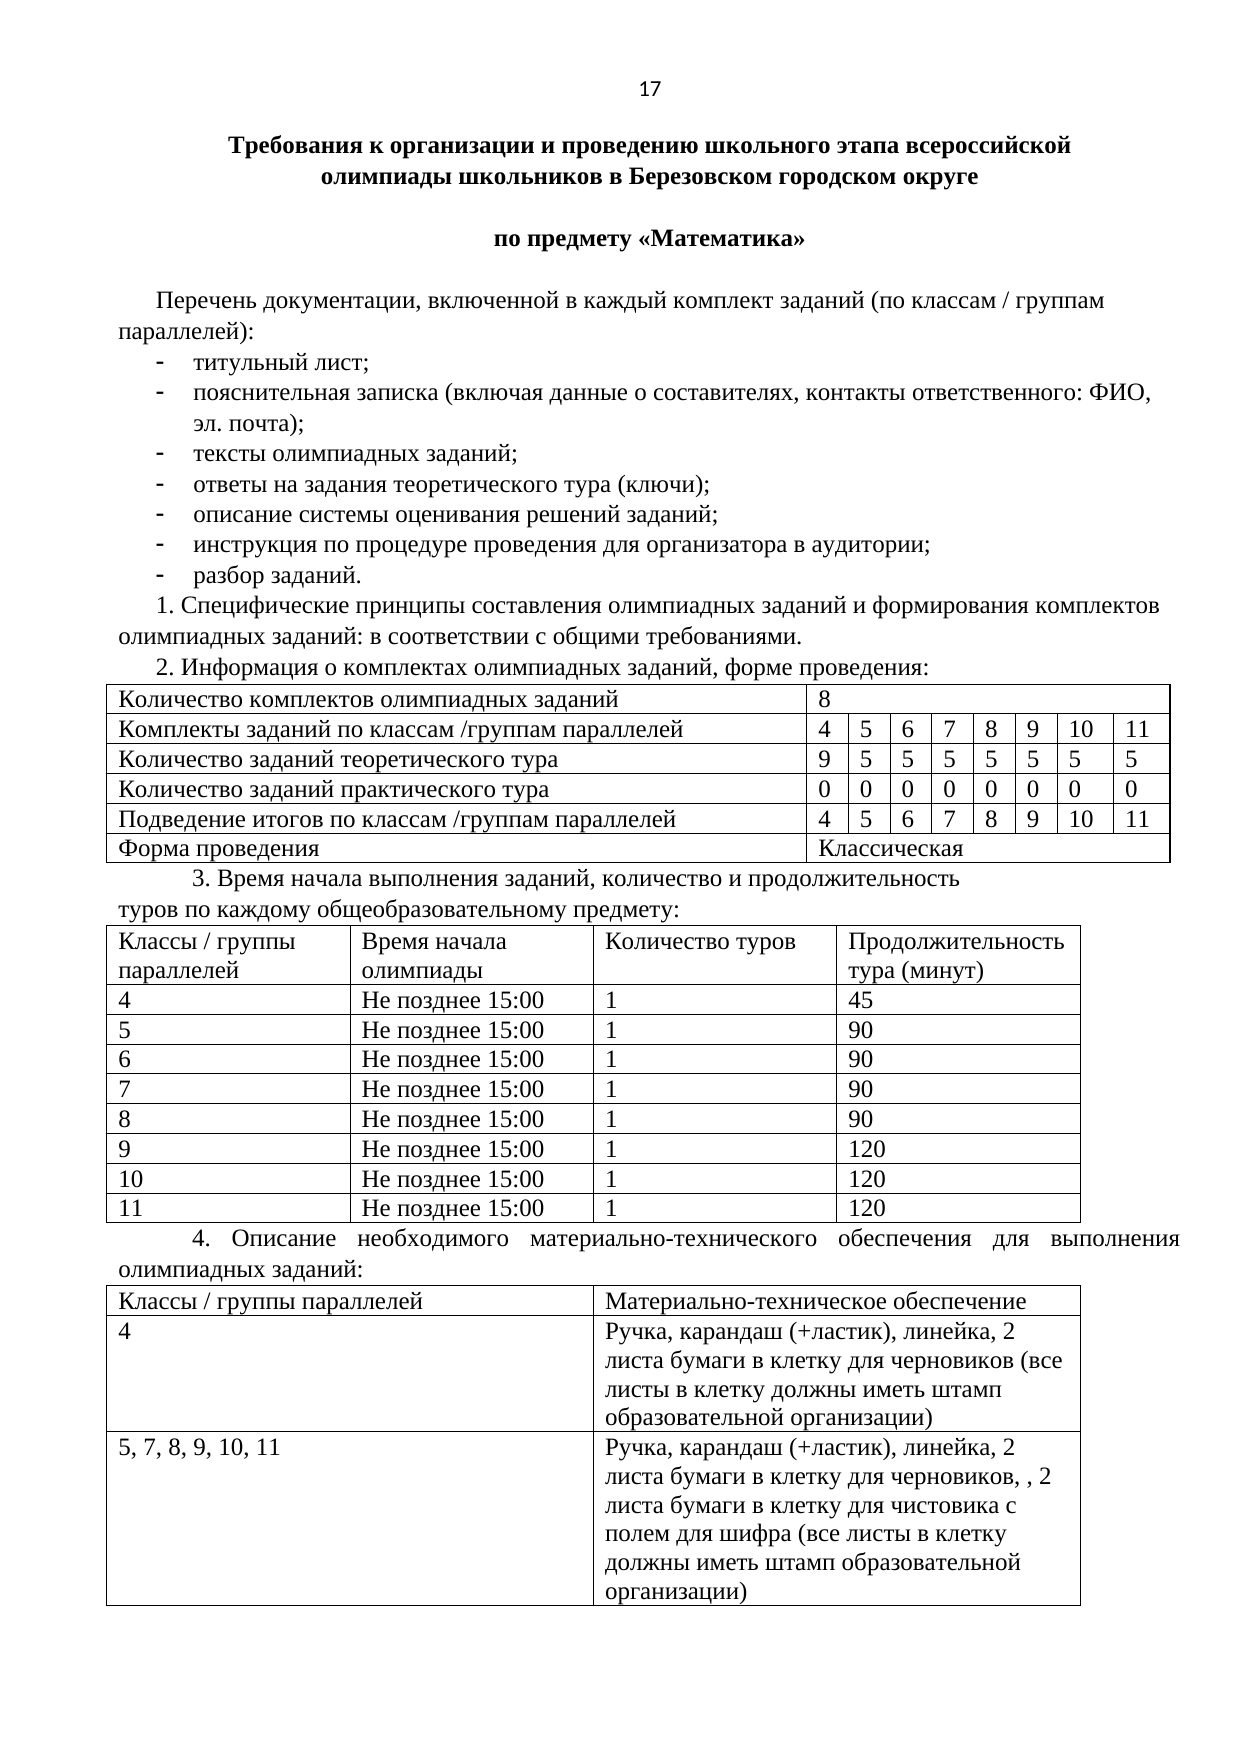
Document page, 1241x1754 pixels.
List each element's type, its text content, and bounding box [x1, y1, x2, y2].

table_cell 90 [837, 1074, 1080, 1103]
list разбор заданий. [156, 560, 1181, 589]
table_cell Не позднее 15:00 [351, 1074, 593, 1103]
table_cell 6 [891, 804, 931, 832]
table_header Количество комплектов олимпиадных заданий [107, 685, 806, 713]
list ответы на задания теоретического тура (ключи); [156, 469, 1181, 497]
table_cell 9 [807, 744, 848, 773]
table_cell 5 [849, 714, 890, 743]
table_cell 8 [107, 1104, 350, 1133]
table_cell 0 [1114, 774, 1169, 803]
table_cell Не позднее 15:00 [351, 1045, 593, 1073]
table_cell Не позднее 15:00 [351, 1104, 593, 1133]
table_cell 7 [107, 1074, 350, 1103]
table_header 8 [807, 685, 1169, 713]
table_cell Форма проведения [107, 834, 806, 862]
list титульный лист; [156, 347, 1181, 376]
table_cell 11 [1114, 714, 1169, 743]
text олимпиады школьников в Березовском городском округе [118, 161, 1181, 189]
table_cell 5 [107, 1015, 350, 1043]
table_cell 0 [807, 774, 848, 803]
list инструкция по процедуре проведения для организатора в аудитории; [156, 529, 1181, 558]
table_cell 90 [837, 1104, 1080, 1133]
table_cell 11 [107, 1194, 350, 1222]
table_header Классы / группы параллелей [107, 926, 350, 984]
table_cell Не позднее 15:00 [351, 985, 593, 1014]
table_cell Не позднее 15:00 [351, 1015, 593, 1043]
table_cell 5 [974, 744, 1015, 773]
list пояснительная записка (включая данные о составителях, контакты ответственного: ФИО, эл. почта); [156, 377, 1181, 437]
table_cell 120 [837, 1134, 1080, 1163]
table_cell Не позднее 15:00 [351, 1164, 593, 1192]
table_cell 0 [1058, 774, 1113, 803]
table_cell 8 [974, 714, 1015, 743]
table_cell 8 [974, 804, 1015, 832]
table_cell Комплекты заданий по классам /группам параллелей [107, 714, 806, 743]
text 3. Время начала выполнения заданий, количество и продолжительность [118, 863, 1181, 892]
table_cell Подведение итогов по классам /группам параллелей [107, 804, 806, 832]
table_cell 10 [1058, 804, 1113, 832]
table_header Продолжительность тура (минут) [837, 926, 1080, 984]
table_header Классы / группы параллелей [107, 1286, 593, 1315]
table_cell 0 [932, 774, 973, 803]
table_cell Ручка, карандаш (+ластик), линейка, 2 листа бумаги в клетку для черновиков (все листы в клетку должны иметь штамп образовательной организации) [594, 1316, 1080, 1431]
table_cell 7 [932, 714, 973, 743]
text туров по каждому общеобразовательному предмету: [118, 894, 1181, 923]
table_cell 1 [594, 1194, 836, 1222]
table_cell 0 [974, 774, 1015, 803]
table_cell 6 [891, 714, 931, 743]
table_header Количество туров [594, 926, 836, 984]
table_cell 5 [849, 804, 890, 832]
table_cell 120 [837, 1194, 1080, 1222]
list тексты олимпиадных заданий; [156, 438, 1181, 467]
table_cell Не позднее 15:00 [351, 1134, 593, 1163]
table_cell 5 [1016, 744, 1057, 773]
table_cell 90 [837, 1045, 1080, 1073]
table_cell 45 [837, 985, 1080, 1014]
text Требования к организации и проведению школьного этапа всероссийской [118, 130, 1181, 158]
table_cell 6 [107, 1045, 350, 1073]
table_cell 1 [594, 1164, 836, 1192]
table_cell 5 [849, 744, 890, 773]
table_cell Количество заданий теоретического тура [107, 744, 806, 773]
table_cell 1 [594, 985, 836, 1014]
table_cell Не позднее 15:00 [351, 1194, 593, 1222]
table_cell 4 [107, 1316, 593, 1431]
table_cell 9 [1016, 804, 1057, 832]
table_cell 5, 7, 8, 9, 10, 11 [107, 1432, 593, 1605]
table_cell 7 [932, 804, 973, 832]
table_cell 0 [1016, 774, 1057, 803]
table_cell 0 [891, 774, 931, 803]
table_cell Классическая [807, 834, 1169, 862]
text 2. Информация о комплектах олимпиадных заданий, форме проведения: [118, 652, 1181, 681]
table_cell 4 [807, 804, 848, 832]
table_cell 5 [1058, 744, 1113, 773]
table_cell 0 [849, 774, 890, 803]
table_cell 4 [807, 714, 848, 743]
table_cell 1 [594, 1045, 836, 1073]
text по предмету «Математика» [118, 223, 1181, 252]
table_header Материально-техническое обеспечение [594, 1286, 1080, 1315]
table_cell 9 [1016, 714, 1057, 743]
table_cell 90 [837, 1015, 1080, 1043]
table_cell Количество заданий практического тура [107, 774, 806, 803]
table_cell 5 [891, 744, 931, 773]
table_cell Ручка, карандаш (+ластик), линейка, 2 листа бумаги в клетку для черновиков, , 2 листа бумаги в клетку для чистовика с полем для шифра (все листы в клетку должны иметь штамп образовательной организации) [594, 1432, 1080, 1605]
table_cell 9 [107, 1134, 350, 1163]
list описание системы оценивания решений заданий; [156, 499, 1181, 528]
table_cell 120 [837, 1164, 1080, 1192]
text 4. Описание необходимого материально-технического обеспечения для выполнения олимпиадных заданий: [118, 1223, 1181, 1283]
table_cell 11 [1114, 804, 1169, 832]
table_cell 10 [107, 1164, 350, 1192]
table_cell 1 [594, 1074, 836, 1103]
table_cell 5 [932, 744, 973, 773]
table_cell 1 [594, 1104, 836, 1133]
table_cell 5 [1114, 744, 1169, 773]
table_header Время начала олимпиады [351, 926, 593, 984]
text Перечень документации, включенной в каждый комплект заданий (по классам / группам параллелей): [118, 285, 1181, 345]
table_cell 1 [594, 1015, 836, 1043]
table_cell 1 [594, 1134, 836, 1163]
table_cell 4 [107, 985, 350, 1014]
table_cell 10 [1058, 714, 1113, 743]
text 1. Специфические принципы составления олимпиадных заданий и формирования комплектов олимпиадных заданий: в соответствии с общими требованиями. [118, 590, 1181, 650]
